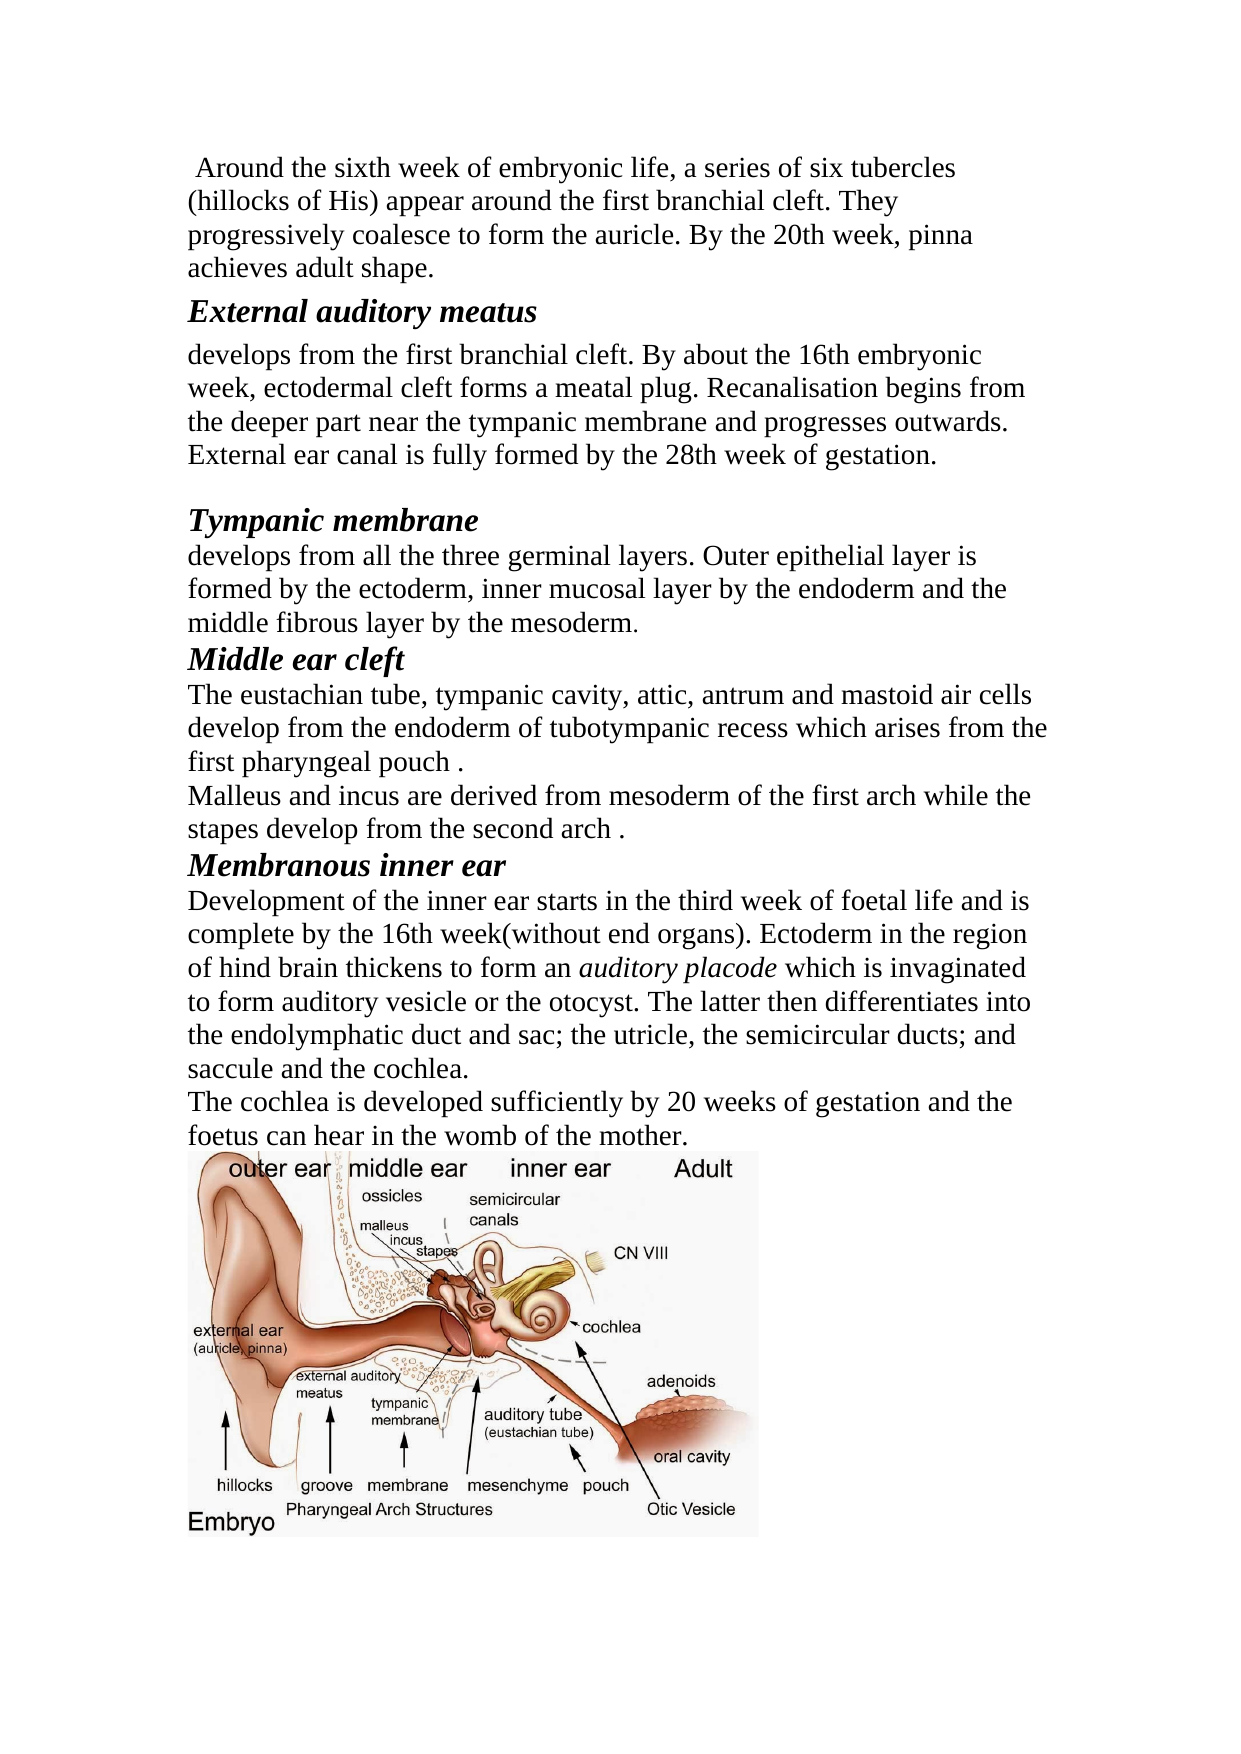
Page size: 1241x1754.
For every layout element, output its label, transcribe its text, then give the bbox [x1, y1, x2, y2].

table_header Malleus and incus are derived from mesoderm of the first arch while the stapes develop from the second arch . Membranous inner ear [188, 778, 1053, 883]
table_cell develops from the first branchial cleft. By about the 16th embryonic week, ectodermal cleft forms a meatal plug. Recanalisation begins from the deeper part near the tympanic membrane and progresses outwards. External ear canal is fully formed by the 28th week of gestation. [188, 337, 1053, 471]
table_header The eustachian tube, tympanic cavity, attic, antrum and mastoid air cells develop from the endoderm of tubotympanic recess which arises from the first pharyngeal pouch . [188, 677, 1053, 778]
table_header Tympanic membrane [188, 471, 1053, 538]
table_header Middle ear cleft [188, 639, 1053, 677]
table_header Around the sixth week of embryonic life, a series of six tubercles (hillocks of His) appear around the first branchial cleft. They progressively coalesce to form the auricle. By the 20th week, pinna achieves adult shape. [188, 150, 1053, 284]
table_header develops from all the three germinal layers. Outer epithelial layer is formed by the ectoderm, inner mucosal layer by the endoderm and the middle fibrous layer by the mesoderm. [188, 538, 1053, 639]
table_header External auditory meatus [188, 284, 1019, 337]
picture [187, 1151, 759, 1537]
